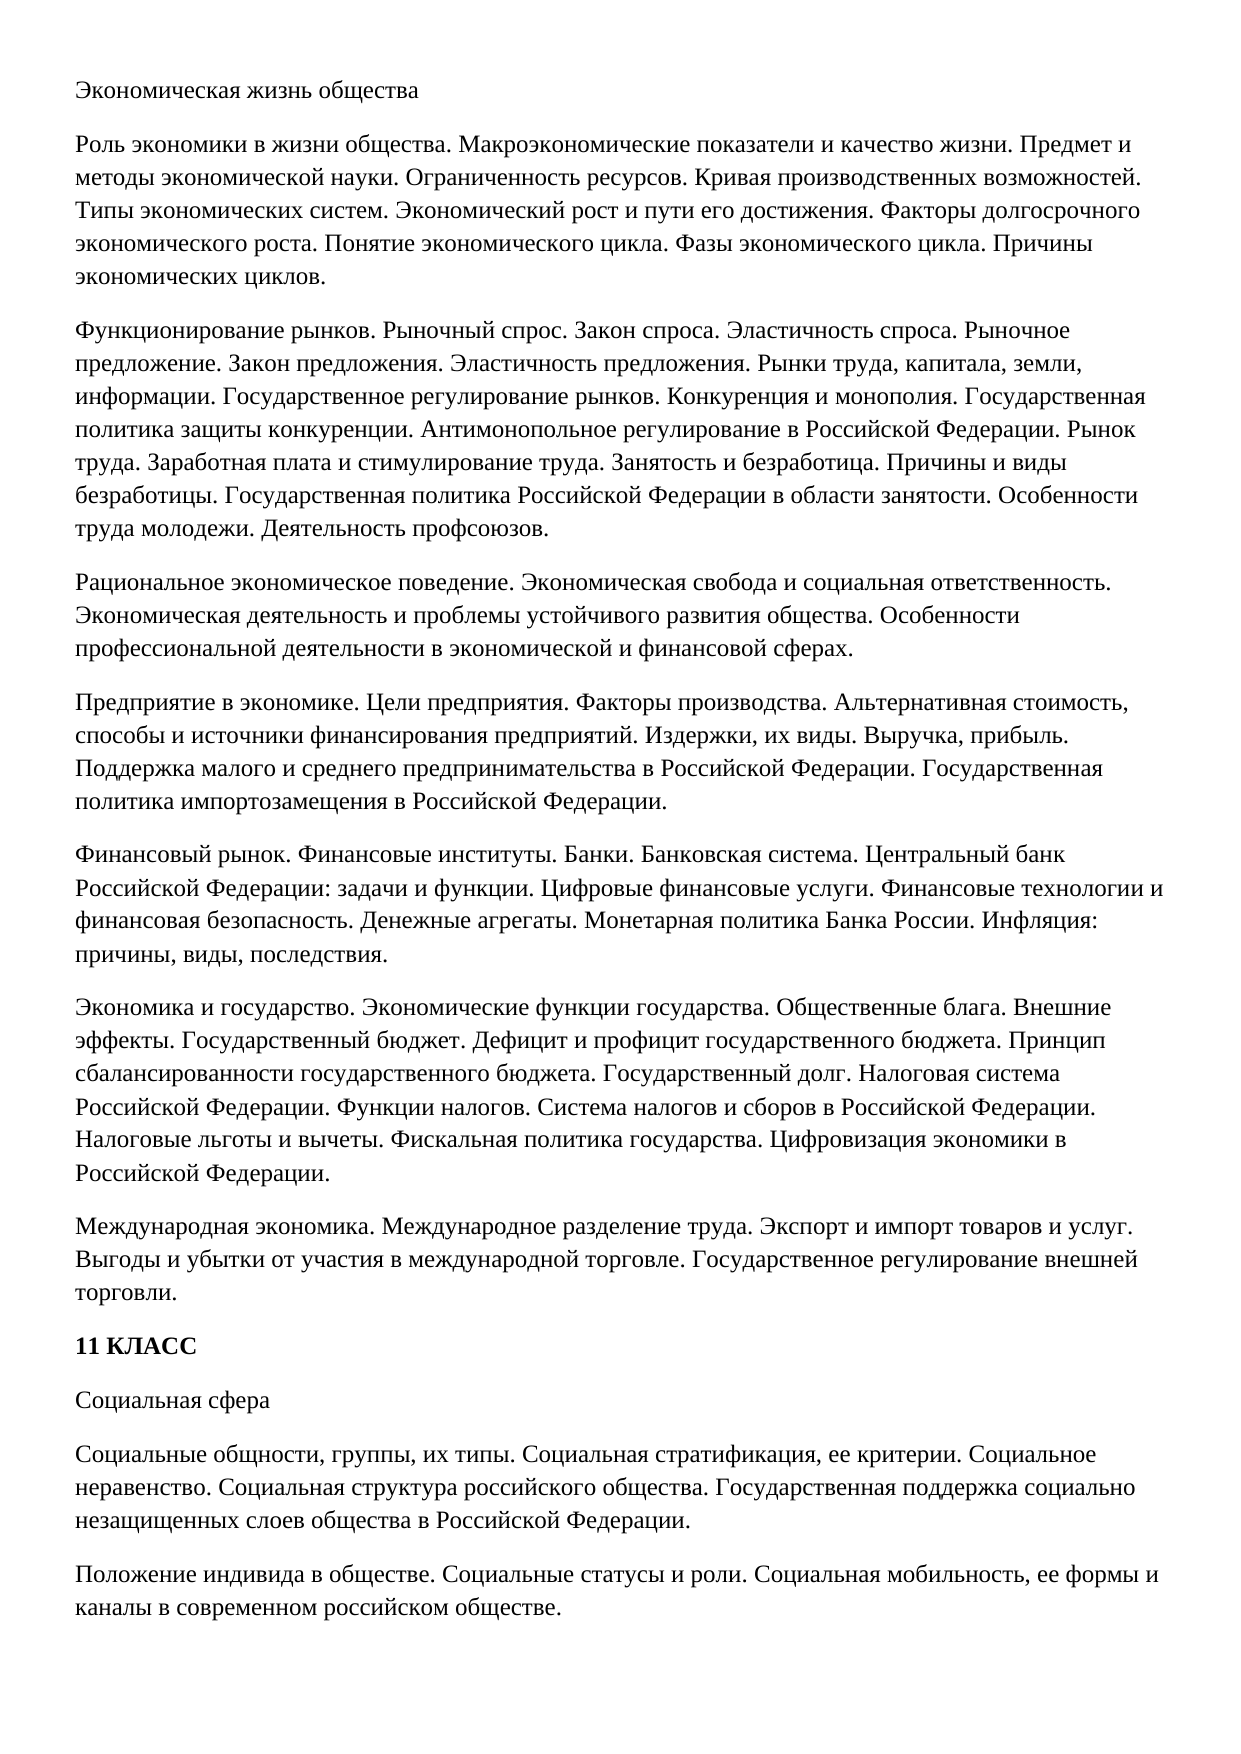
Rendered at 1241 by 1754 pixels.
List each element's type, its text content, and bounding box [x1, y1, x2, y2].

text 11 КЛАСС [75, 1331, 1165, 1360]
text Роль экономики в жизни общества. Макроэкономические показатели и качество жизни. Предмет и методы экономической науки. Ограниченность ресурсов. Кривая производственных возможностей. Типы экономических систем. Экономический рост и пути его достижения. Факторы долгосрочного экономического роста. Понятие экономического цикла. Фазы экономического цикла. Причины экономических циклов. [75, 129, 1165, 290]
text Экономическая жизнь общества [75, 75, 1165, 104]
text Финансовый рынок. Финансовые институты. Банки. Банковская система. Центральный банк Российской Федерации: задачи и функции. Цифровые финансовые услуги. Финансовые технологии и финансовая безопасность. Денежные агрегаты. Монетарная политика Банка России. Инфляция: причины, виды, последствия. [75, 839, 1165, 967]
text Функционирование рынков. Рыночный спрос. Закон спроса. Эластичность спроса. Рыночное предложение. Закон предложения. Эластичность предложения. Рынки труда, капитала, земли, информации. Государственное регулирование рынков. Конкуренция и монополия. Государственная политика защиты конкуренции. Антимонопольное регулирование в Российской Федерации. Рынок труда. Заработная плата и стимулирование труда. Занятость и безработица. Причины и виды безработицы. Государственная политика Российской Федерации в области занятости. Особенности труда молодежи. Деятельность профсоюзов. [75, 315, 1165, 542]
text Предприятие в экономике. Цели предприятия. Факторы производства. Альтернативная стоимость, способы и источники финансирования предприятий. Издержки, их виды. Выручка, прибыль. Поддержка малого и среднего предпринимательства в Российской Федерации. Государственная политика импортозамещения в Российской Федерации. [75, 687, 1165, 814]
text Социальные общности, группы, их типы. Социальная стратификация, ее критерии. Социальное неравенство. Социальная структура российского общества. Государственная поддержка социально незащищенных слоев общества в Российской Федерации. [75, 1439, 1165, 1534]
text Международная экономика. Международное разделение труда. Экспорт и импорт товаров и услуг. Выгоды и убытки от участия в международной торговле. Государственное регулирование внешней торговли. [75, 1211, 1165, 1306]
text Социальная сфера [75, 1385, 1165, 1414]
text Положение индивида в обществе. Социальные статусы и роли. Социальная мобильность, ее формы и каналы в современном российском обществе. [75, 1559, 1165, 1621]
text Экономика и государство. Экономические функции государства. Общественные блага. Внешние эффекты. Государственный бюджет. Дефицит и профицит государственного бюджета. Принцип сбалансированности государственного бюджета. Государственный долг. Налоговая система Российской Федерации. Функции налогов. Система налогов и сборов в Российской Федерации. Налоговые льготы и вычеты. Фискальная политика государства. Цифровизация экономики в Российской Федерации. [75, 992, 1165, 1186]
text Рациональное экономическое поведение. Экономическая свобода и социальная ответственность. Экономическая деятельность и проблемы устойчивого развития общества. Особенности профессиональной деятельности в экономической и финансовой сферах. [75, 567, 1165, 662]
